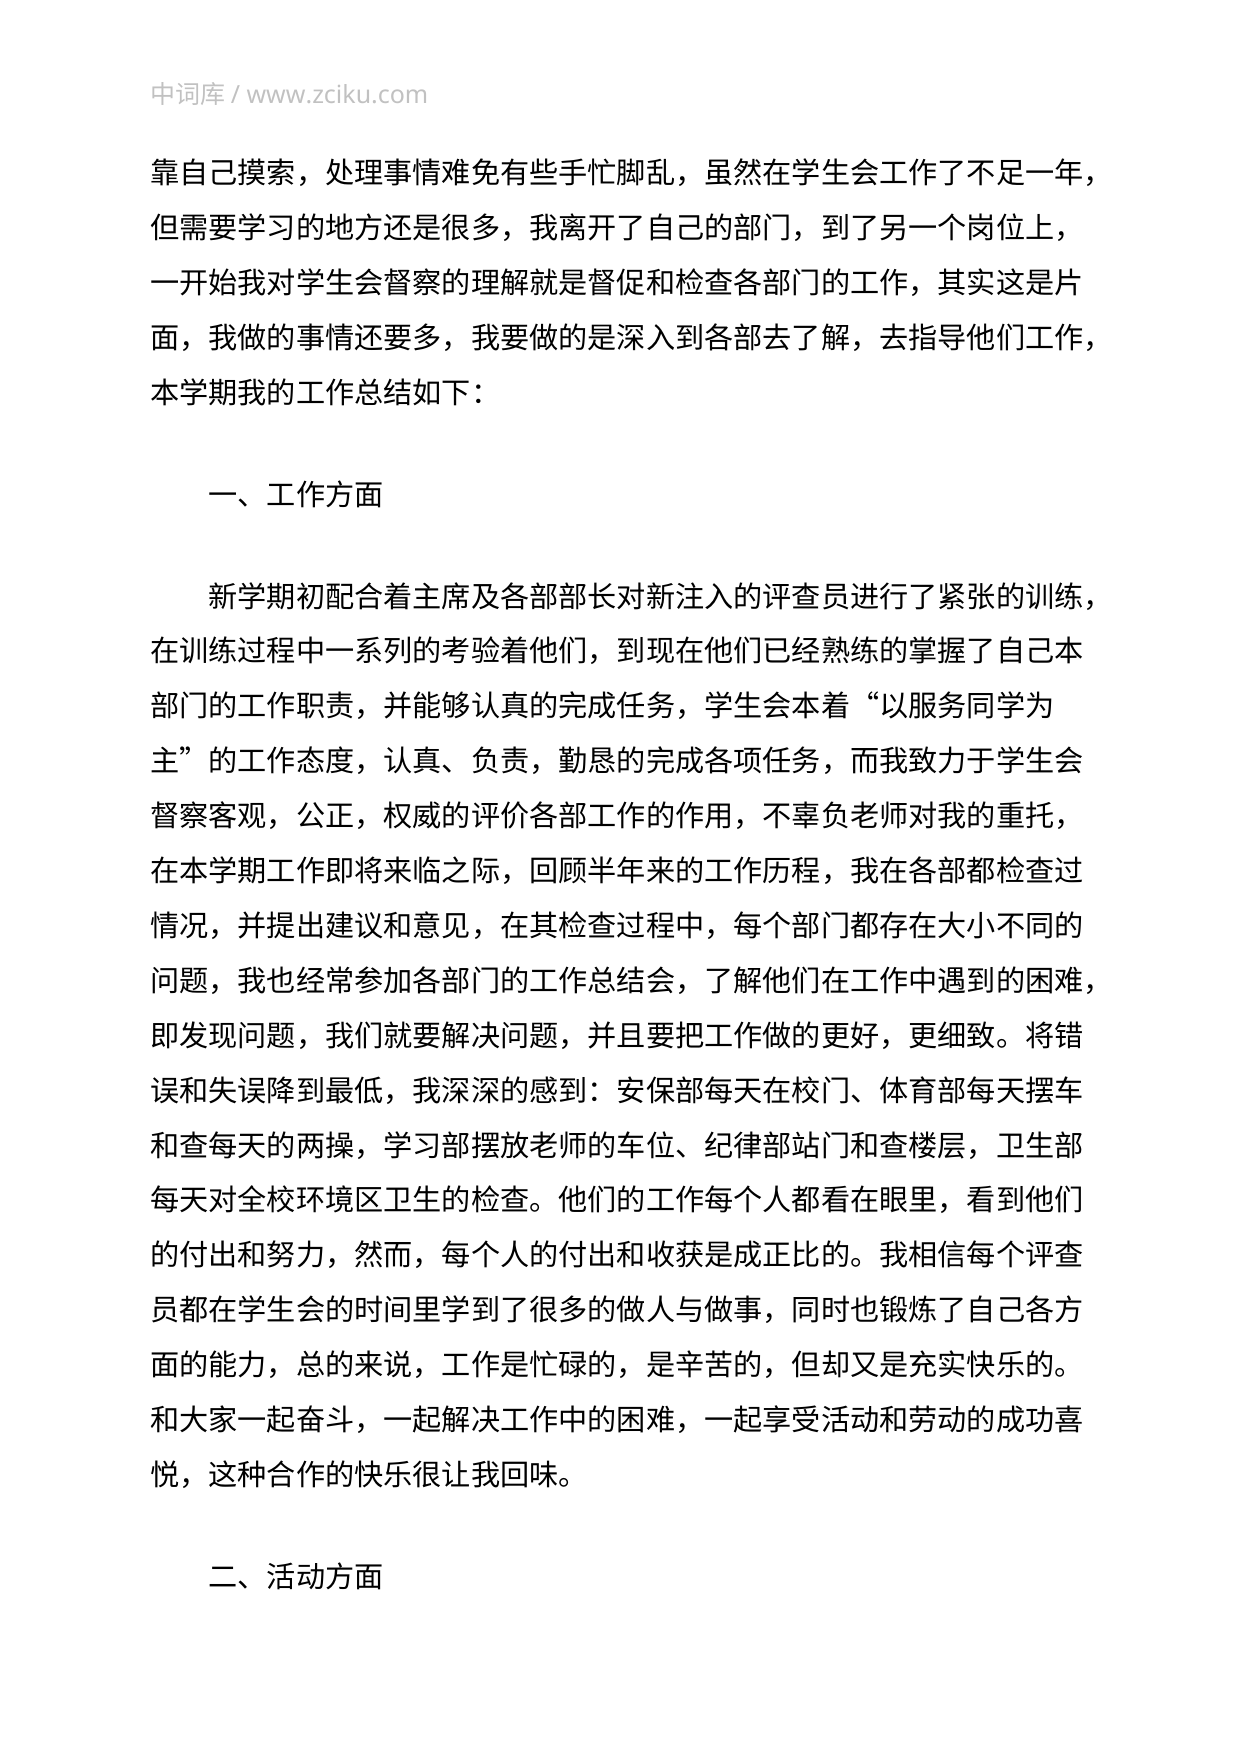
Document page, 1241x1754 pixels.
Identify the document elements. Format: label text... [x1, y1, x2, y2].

text 二、活动方面 [150, 1553, 1090, 1596]
text 新学期初配合着主席及各部部长对新注入的评查员进行了紧张的训练，在训练过程中一系列的考验着他们，到现在他们已经熟练的掌握了自己本部门的工作职责，并能够认真的完成任务，学生会本着“以服务同学为主”的工作态度，认真、负责，勤恳的完成各项任务，而我致力于学生会督察客观，公正，权威的评价各部工作的作用，不辜负老师对我的重托，在本学期工作即将来临之际，回顾半年来的工作历程，我在各部都检查过情况，并提出建议和意见，在其检查过程中，每个部门都存在大小不同的问题，我也经常参加各部门的工作总结会，了解他们在工作中遇到的困难，即发现问题，我们就要解决问题，并且要把工作做的更好，更细致。将错误和失误降到最低，我深深的感到：安保部每天在校门、体育部每天摆车和查每天的两操，学习部摆放老师的车位、纪律部站门和查楼层，卫生部每天对全校环境区卫生的检查。他们的工作每个人都看在眼里，看到他们的付出和努力，然而，每个人的付出和收获是成正比的。我相信每个评查员都在学生会的时间里学到了很多的做人与做事，同时也锻炼了自己各方面的能力，总的来说，工作是忙碌的，是辛苦的，但却又是充实快乐的。和大家一起奋斗，一起解决工作中的困难，一起享受活动和劳动的成功喜悦，这种合作的快乐很让我回味。 [150, 573, 1090, 1494]
text 一、工作方面 [150, 471, 1090, 514]
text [150, 150, 1090, 412]
